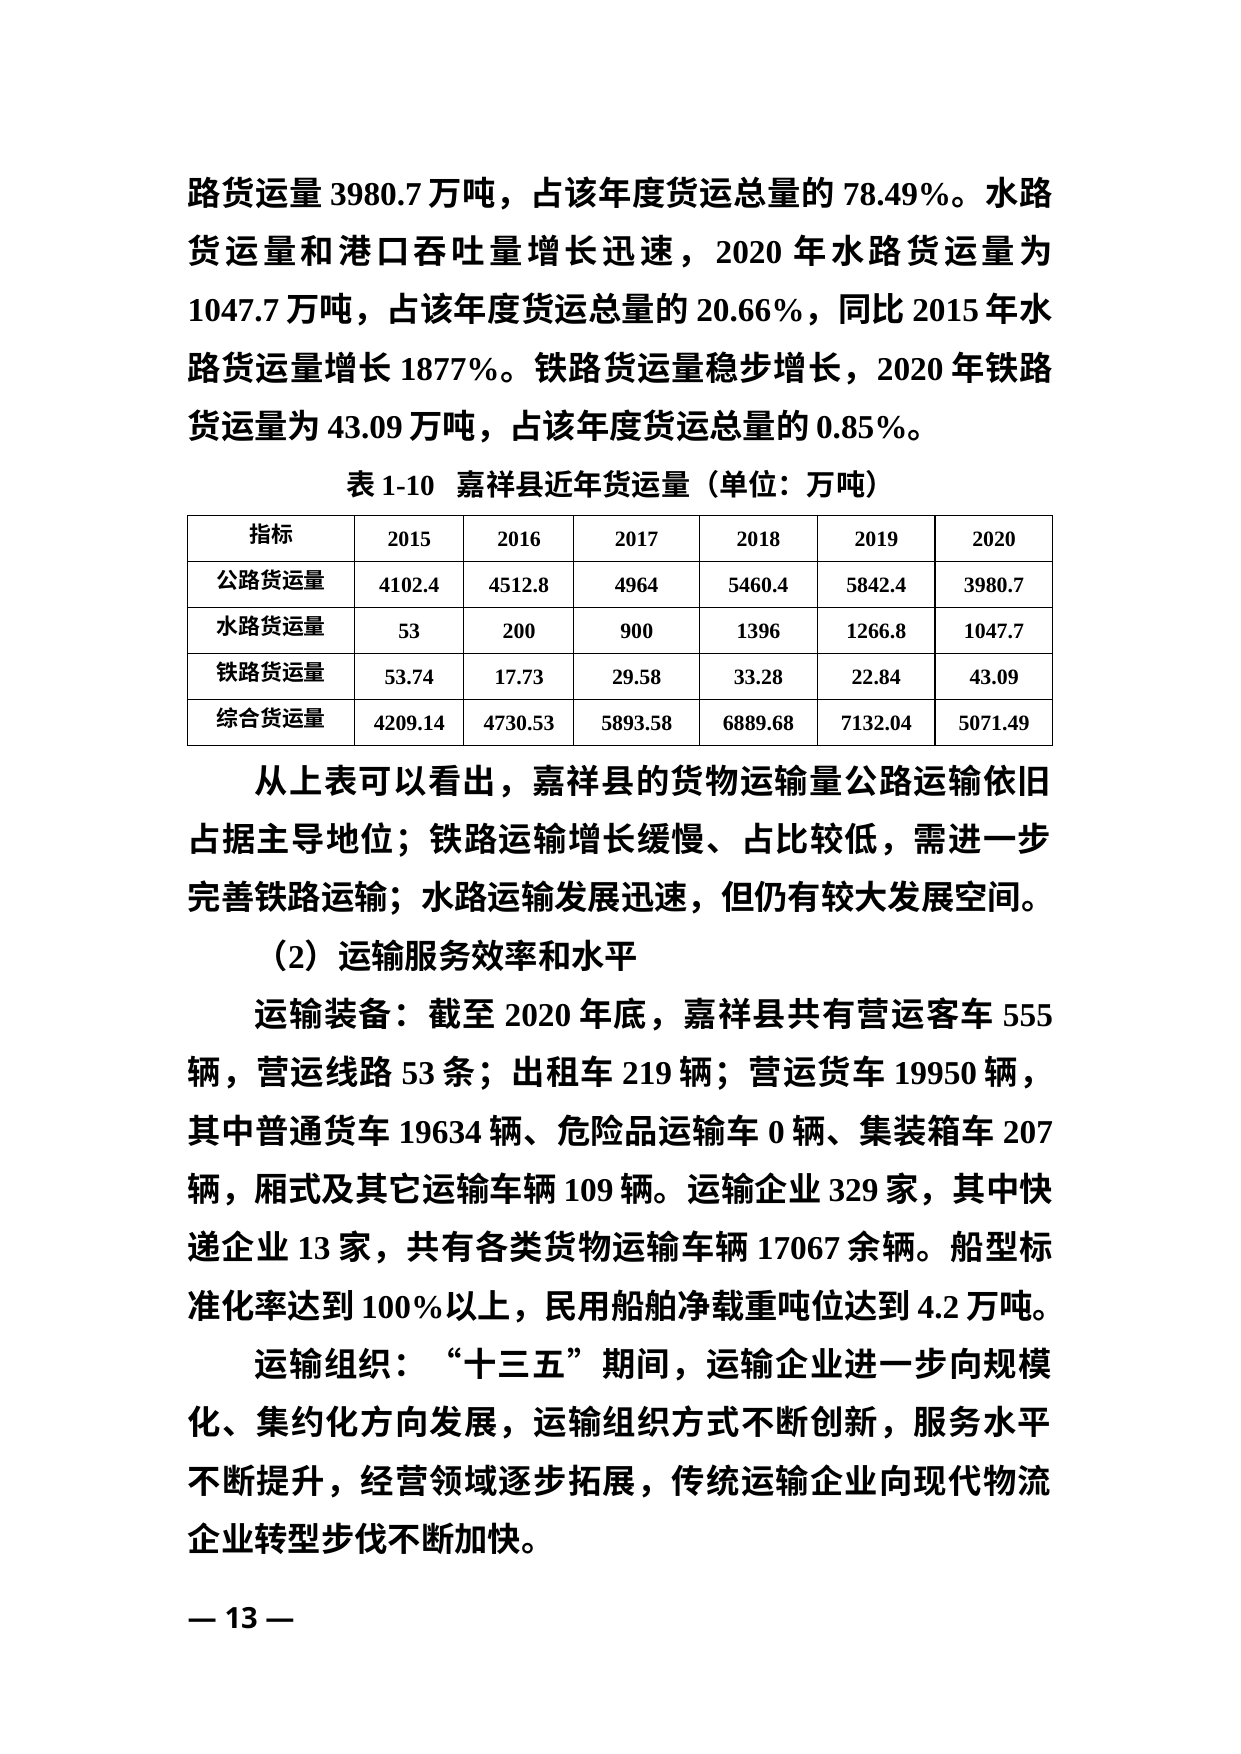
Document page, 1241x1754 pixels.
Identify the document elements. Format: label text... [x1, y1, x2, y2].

table_header 2016 [464, 516, 573, 561]
table_cell 5842.4 [818, 562, 934, 607]
table_header 2020 [936, 516, 1052, 561]
table_cell 5460.4 [700, 562, 817, 607]
table_cell 200 [464, 608, 573, 653]
table_cell 5071.49 [936, 700, 1052, 745]
table_cell 5893.58 [574, 700, 699, 745]
table_cell 4964 [574, 562, 699, 607]
table_cell 综合货运量 [188, 700, 354, 745]
table_cell 33.28 [700, 654, 817, 699]
table_cell 1266.8 [818, 608, 934, 653]
table_cell 1396 [700, 608, 817, 653]
table_cell 4512.8 [464, 562, 573, 607]
table_header 2017 [574, 516, 699, 561]
table_cell 6889.68 [700, 700, 817, 745]
table_cell 4209.14 [355, 700, 463, 745]
table_cell 铁路货运量 [188, 654, 354, 699]
table_header 2019 [818, 516, 934, 561]
table_cell 4102.4 [355, 562, 463, 607]
text 表1-10 嘉祥县近年货运量（单位：万吨） [187, 450, 1053, 515]
table_cell 43.09 [936, 654, 1052, 699]
table_cell 53.74 [355, 654, 463, 699]
text 运输组织：“十三五”期间，运输企业进一步向规模化、集约化方向发展，运输组织方式不断创新，服务水平不断提升，经营领域逐步拓展，传统运输企业向现代物流企业转型步伐不断加快。 [187, 1330, 1053, 1563]
table_cell 17.73 [464, 654, 573, 699]
table_cell 29.58 [574, 654, 699, 699]
table_cell 公路货运量 [188, 562, 354, 607]
text 运输装备：截至2020年底，嘉祥县共有营运客车555辆，营运线路53条；出租车219辆；营运货车19950辆，其中普通货车19634辆、危险品运输车0辆、集装箱车207辆，厢式及其它运输车辆109辆。运输企业329家，其中快递企业13家，共有各类货物运输车辆17067余辆。船型标准化率达到100%以上，民用船舶净载重吨位达到4.2万吨。 [187, 980, 1053, 1330]
table_cell 22.84 [818, 654, 934, 699]
table_cell 水路货运量 [188, 608, 354, 653]
table_cell 3980.7 [936, 562, 1052, 607]
table_header 2018 [700, 516, 817, 561]
table_header 2015 [355, 516, 463, 561]
table_cell 1047.7 [936, 608, 1052, 653]
text （2）运输服务效率和水平 [187, 921, 1053, 980]
table_cell 4730.53 [464, 700, 573, 745]
table_cell 7132.04 [818, 700, 934, 745]
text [187, 158, 1053, 450]
table_cell 900 [574, 608, 699, 653]
text 从上表可以看出，嘉祥县的货物运输量公路运输依旧占据主导地位；铁路运输增长缓慢、占比较低，需进一步完善铁路运输；水路运输发展迅速，但仍有较大发展空间。 [187, 746, 1053, 921]
table_cell 53 [355, 608, 463, 653]
table_header 指标 [188, 516, 354, 561]
